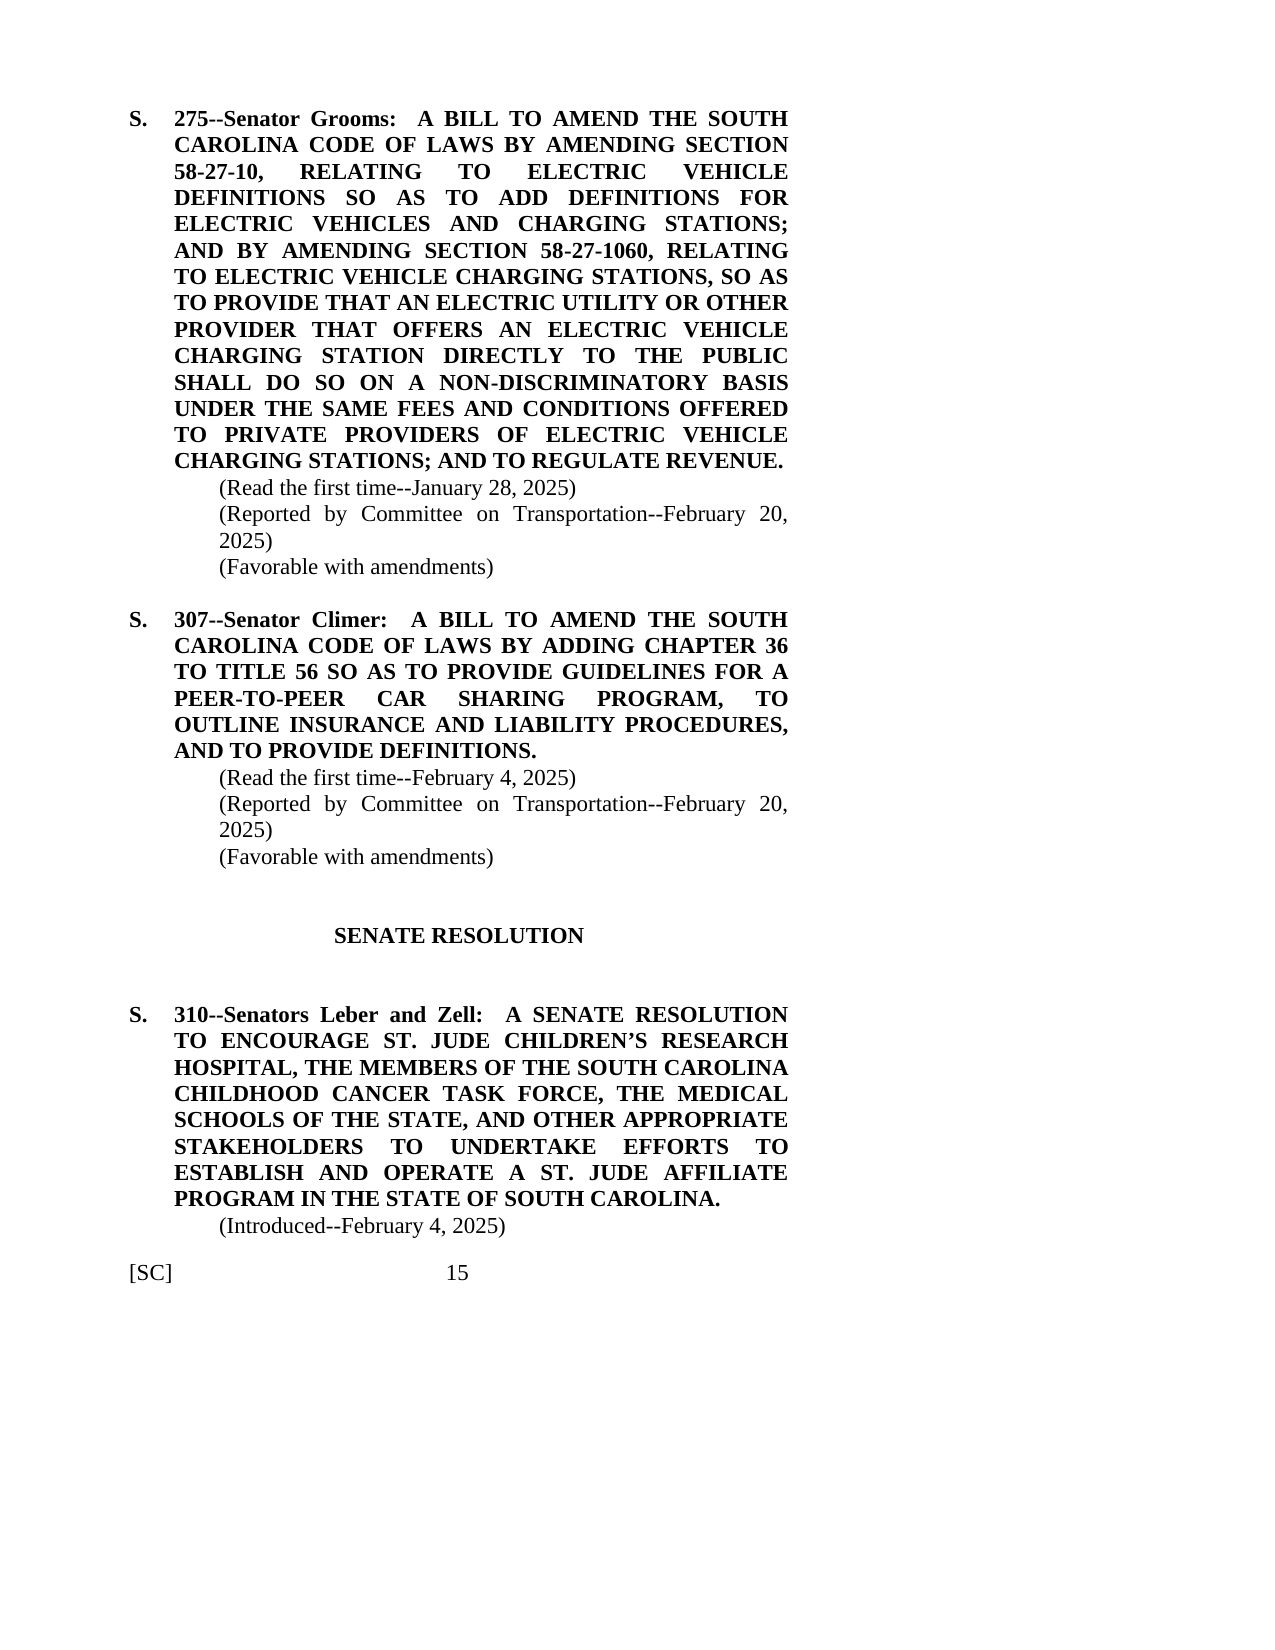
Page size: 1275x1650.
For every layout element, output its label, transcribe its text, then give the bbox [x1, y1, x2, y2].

text (Favorable with amendments) [219, 843, 789, 869]
text (Read the first time--January 28, 2025) [219, 474, 789, 500]
text (Reported by Committee on Transportation--February 20, 2025) [219, 790, 789, 843]
text (Favorable with amendments) [219, 553, 789, 579]
text (Read the first time--February 4, 2025) [219, 764, 789, 790]
title S. 307--Senator Climer: A BILL TO AMEND THE SOUTH CAROLINA CODE OF LAWS BY ADDING CHAPTER 36 TO TITLE 56 SO AS TO PROVIDE GUIDELINES FOR A PEER‑TO‑PEER CAR SHARING PROGRAM, TO OUTLINE INSURANCE AND LIABILITY PROCEDURES, AND TO PROVIDE DEFINITIONS. [129, 606, 789, 764]
text (Introduced--February 4, 2025) [219, 1212, 789, 1238]
title S. 275--Senator Grooms: A BILL TO AMEND THE SOUTH CAROLINA CODE OF LAWS BY AMENDING SECTION 58‑27‑10, RELATING TO ELECTRIC VEHICLE DEFINITIONS SO AS TO ADD DEFINITIONS FOR ELECTRIC VEHICLES AND CHARGING STATIONS; AND BY AMENDING SECTION 58‑27‑1060, RELATING TO ELECTRIC VEHICLE CHARGING STATIONS, SO AS TO PROVIDE THAT AN ELECTRIC UTILITY OR OTHER PROVIDER THAT OFFERS AN ELECTRIC VEHICLE CHARGING STATION DIRECTLY TO THE PUBLIC SHALL DO SO ON A NON‑DISCRIMINATORY BASIS UNDER THE SAME FEES AND CONDITIONS OFFERED TO PRIVATE PROVIDERS OF ELECTRIC VEHICLE CHARGING STATIONS; AND TO REGULATE REVENUE. [129, 105, 789, 474]
title S. 310--Senators Leber and Zell: A SENATE RESOLUTION TO ENCOURAGE ST. JUDE CHILDREN’S RESEARCH HOSPITAL, THE MEMBERS OF THE SOUTH CAROLINA CHILDHOOD CANCER TASK FORCE, THE MEDICAL SCHOOLS OF THE STATE, AND OTHER APPROPRIATE STAKEHOLDERS TO UNDERTAKE EFFORTS TO ESTABLISH AND OPERATE A ST. JUDE AFFILIATE PROGRAM IN THE STATE OF SOUTH CAROLINA. [129, 1001, 789, 1212]
text (Reported by Committee on Transportation--February 20, 2025) [219, 500, 789, 553]
subtitle SENATE RESOLUTION [129, 922, 789, 948]
